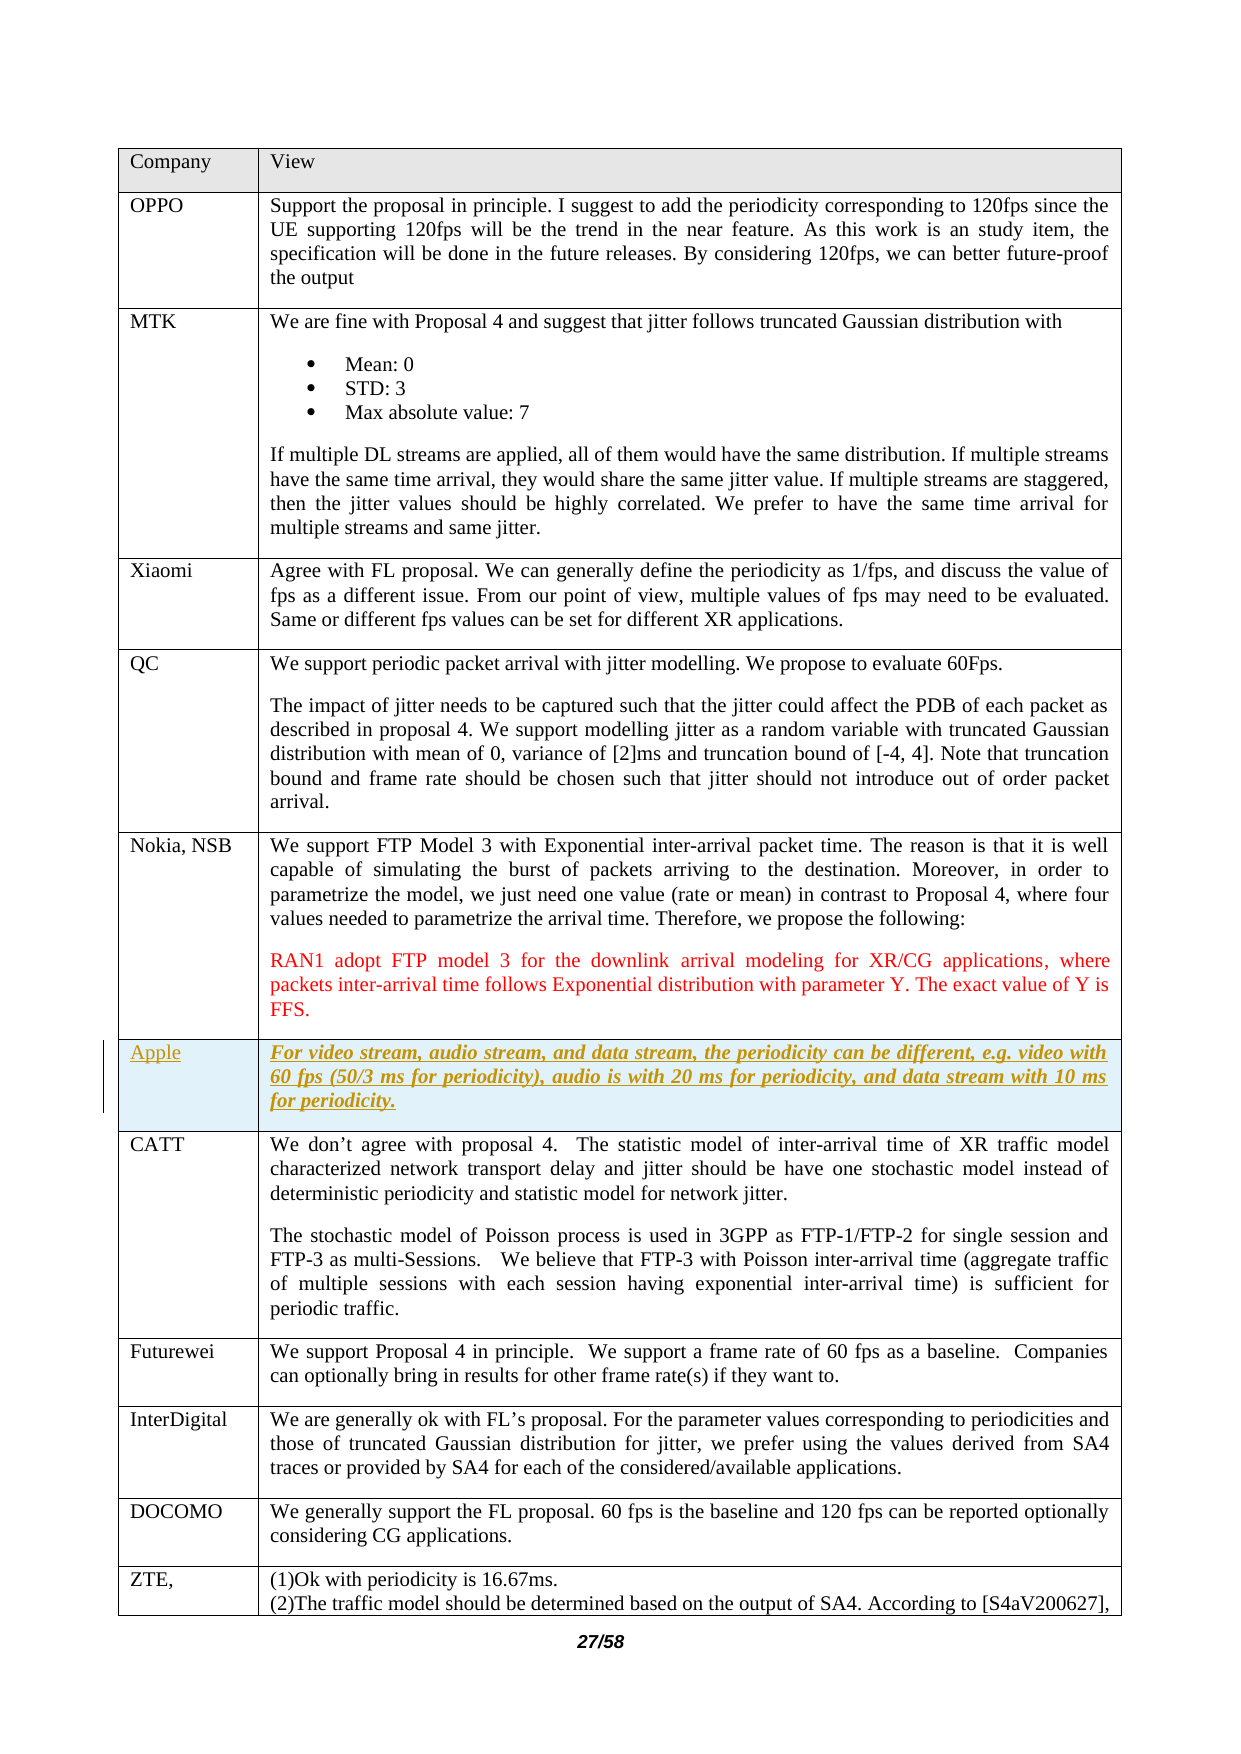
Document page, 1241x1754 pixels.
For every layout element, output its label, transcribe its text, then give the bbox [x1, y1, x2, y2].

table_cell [259, 1567, 1121, 1615]
table_cell InterDigital [119, 1407, 258, 1498]
table_cell QC [119, 650, 258, 832]
table_header View [259, 149, 1121, 192]
table_cell CATT [119, 1132, 258, 1338]
table_cell Futurewei [119, 1339, 258, 1406]
table_cell MTK [119, 309, 258, 557]
table_cell ZTE, Sanechips [119, 1567, 258, 1615]
table_header Company [119, 149, 258, 192]
table_cell Xiaomi [119, 559, 258, 649]
table_cell We support FTP Model 3 with Exponential inter-arrival packet time. The reason is that it is well capable of simulating the burst of packets arriving to the destination. Moreover, in order to parametrize the model, we just need one value (rate or mean) in contrast to Proposal 4, where four values needed to parametrize the arrival time. Therefore, we propose the following: RAN1 adopt FTP model 3 for the downlink arrival modeling for XR/CG applications, where packets inter-arrival time follows Exponential distribution with parameter Y. The exact value of Y is FFS. [259, 833, 1121, 1039]
table_cell OPPO [119, 193, 258, 308]
table_cell Nokia, NSB [119, 833, 258, 1039]
table_cell We support periodic packet arrival with jitter modelling. We propose to evaluate 60Fps. The impact of jitter needs to be captured such that the jitter could affect the PDB of each packet as described in proposal 4. We support modelling jitter as a random variable with truncated Gaussian distribution with mean of 0, variance of [2]ms and truncation bound of [-4, 4]. Note that truncation bound and frame rate should be chosen such that jitter should not introduce out of order packet arrival. [259, 650, 1121, 832]
table_cell We are generally ok with FL’s proposal. For the parameter values corresponding to periodicities and those of truncated Gaussian distribution for jitter, we prefer using the values derived from SA4 traces or provided by SA4 for each of the considered/available applications. [259, 1407, 1121, 1498]
table_cell We support Proposal 4 in principle. We support a frame rate of 60 fps as a baseline. Companies can optionally bring in results for other frame rate(s) if they want to. [259, 1339, 1121, 1406]
table_cell We generally support the FL proposal. 60 fps is the baseline and 120 fps can be reported optionally considering CG applications. [259, 1499, 1121, 1566]
table_cell We are fine with Proposal 4 and suggest that jitter follows truncated Gaussian distribution with Mean: 0 STD: 3 Max absolute value: 7 If multiple DL streams are applied, all of them would have the same distribution. If multiple streams have the same time arrival, they would share the same jitter value. If multiple streams are staggered, then the jitter values should be highly correlated. We prefer to have the same time arrival for multiple streams and same jitter. [259, 309, 1121, 557]
table_cell Support the proposal in principle. I suggest to add the periodicity corresponding to 120fps since the UE supporting 120fps will be the trend in the near feature. As this work is an study item, the specification will be done in the future releases. By considering 120fps, we can better future-proof the output [259, 193, 1121, 308]
table_cell We don’t agree with proposal 4. The statistic model of inter-arrival time of XR traffic model characterized network transport delay and jitter should be have one stochastic model instead of deterministic periodicity and statistic model for network jitter. The stochastic model of Poisson process is used in 3GPP as FTP-1/FTP-2 for single session and FTP-3 as multi-Sessions. We believe that FTP-3 with Poisson inter-arrival time (aggregate traffic of multiple sessions with each session having exponential inter-arrival time) is sufficient for periodic traffic. [259, 1132, 1121, 1338]
table_cell DOCOMO [119, 1499, 258, 1566]
table_cell Agree with FL proposal. We can generally define the periodicity as 1/fps, and discuss the value of fps as a different issue. From our point of view, multiple values of fps may need to be evaluated. Same or different fps values can be set for different XR applications. [259, 559, 1121, 649]
